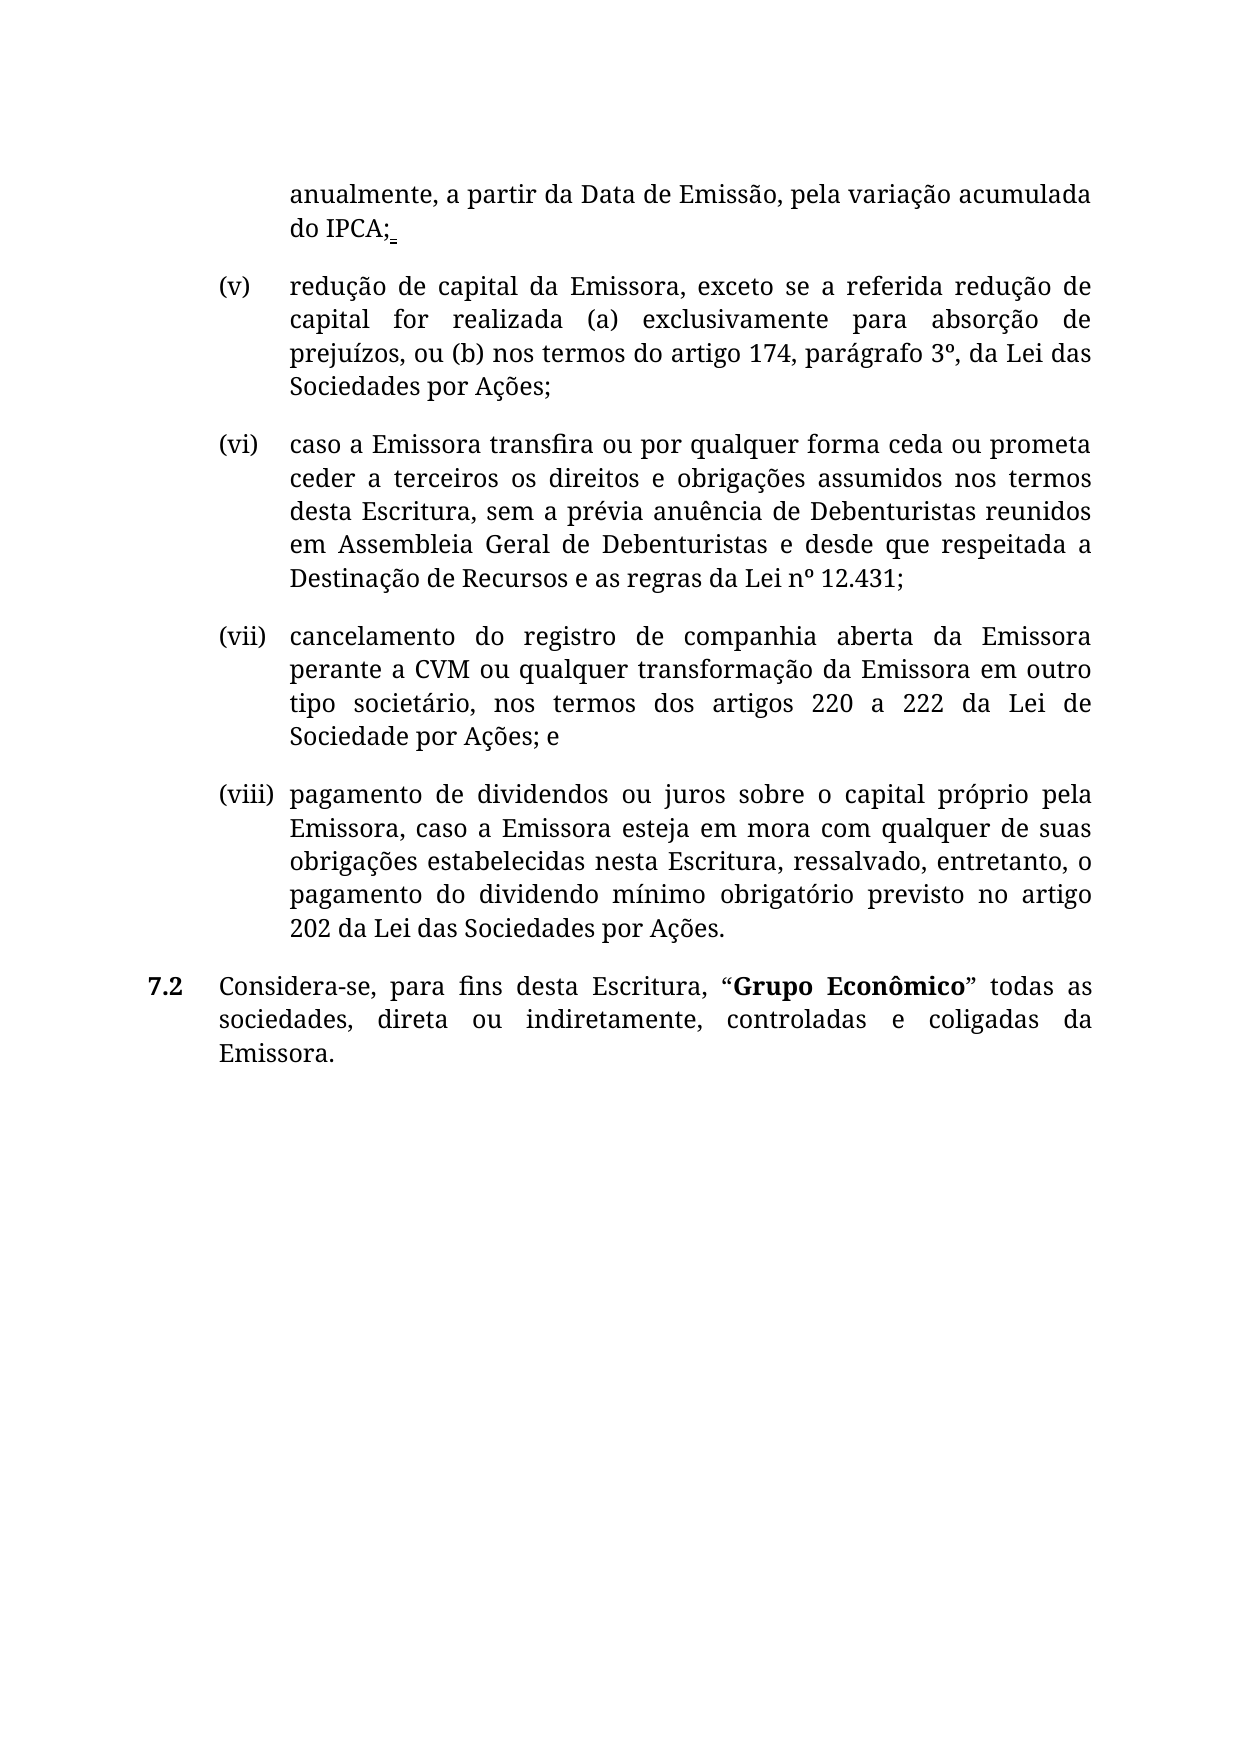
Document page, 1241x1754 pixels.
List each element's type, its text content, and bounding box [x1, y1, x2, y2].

text cancelamento do registro de companhia aberta da Emissora perante a CVM ou qualquer transformação da Emissora em outro tipo societário, nos termos dos artigos 220 a 222 da Lei de Sociedade por Ações; e [218, 619, 1092, 752]
text redução de capital da Emissora, exceto se a referida redução de capital for realizada (a) exclusivamente para absorção de prejuízos, ou (b) nos termos do artigo 174, parágrafo 3º, da Lei das Sociedades por Ações; [218, 269, 1092, 402]
text caso a Emissora transfira ou por qualquer forma ceda ou prometa ceder a terceiros os direitos e obrigações assumidos nos termos desta Escritura, sem a prévia anuência de Debenturistas reunidos em Assembleia Geral de Debenturistas e desde que respeitada a Destinação de Recursos e as regras da Lei nº 12.431; [218, 427, 1092, 594]
text Considera-se, para fins desta Escritura, “Grupo Econômico” todas as sociedades, direta ou indiretamente, controladas e coligadas da Emissora. [148, 969, 1092, 1069]
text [218, 177, 1092, 244]
text pagamento de dividendos ou juros sobre o capital próprio pela Emissora, caso a Emissora esteja em mora com qualquer de suas obrigações estabelecidas nesta Escritura, ressalvado, entretanto, o pagamento do dividendo mínimo obrigatório previsto no artigo 202 da Lei das Sociedades por Ações. [218, 777, 1092, 944]
